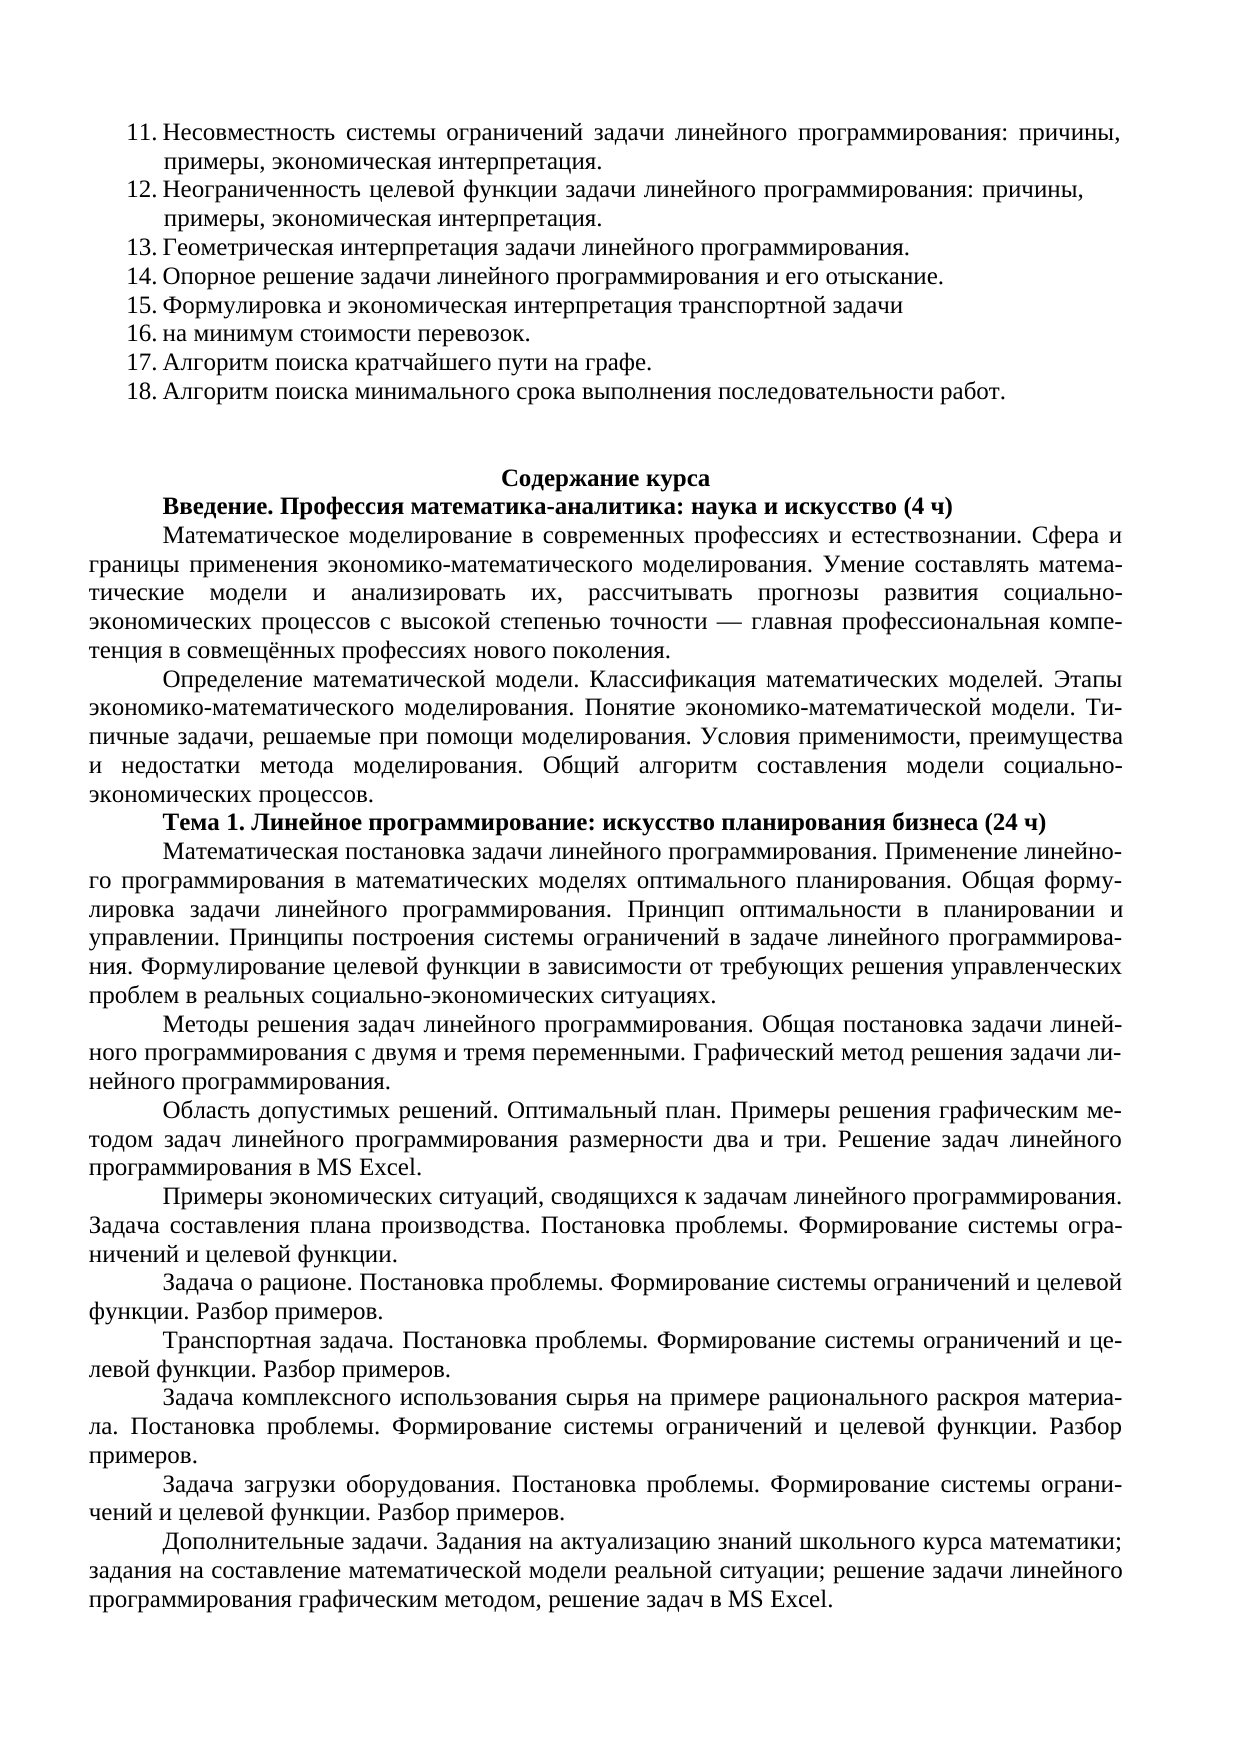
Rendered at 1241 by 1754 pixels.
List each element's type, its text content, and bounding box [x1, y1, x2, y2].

list Несовместность системы ограничений задачи линейного программирования: причины, примеры, экономическая интерпретация. [126, 117, 1123, 174]
text Введение. Профессия математика-аналитика: наука и искусство (4 ч) [162, 491, 1180, 520]
text Математическое моделирование в современных профессиях и естествознании. Сфера и границы применения экономико-математического моделирования. Умение составлять матема- тические модели и анализировать их, рассчитывать прогнозы развития социально- экономических процессов с высокой степенью точности — главная профессиональная компе- тенция в совмещённых профессиях нового поколения. [89, 520, 1123, 664]
subtitle Содержание курса [501, 463, 1180, 491]
text Задача комплексного использования сырья на примере рационального раскроя материа- ла. Постановка проблемы. Формирование системы ограничений и целевой функции. Разбор примеров. [89, 1382, 1123, 1469]
list Формулировка и экономическая интерпретация транспортной задачи [126, 290, 1180, 318]
text Математическая постановка задачи линейного программирования. Применение линейно- го программирования в математических моделях оптимального планирования. Общая форму- лировка задачи линейного программирования. Принцип оптимальности в планировании и управлении. Принципы построения системы ограничений в задаче линейного программирова- ния. Формулирование целевой функции в зависимости от требующих решения управленческих проблем в реальных социально-экономических ситуациях. [89, 836, 1123, 1009]
text Примеры экономических ситуаций, сводящихся к задачам линейного программирования. Задача составления плана производства. Постановка проблемы. Формирование системы огра- ничений и целевой функции. [89, 1181, 1123, 1267]
list на минимум стоимости перевозок. [126, 318, 1180, 347]
text Область допустимых решений. Оптимальный план. Примеры решения графическим ме- тодом задач линейного программирования размерности два и три. Решение задач линейного программирования в MS Excel. [89, 1095, 1123, 1181]
list Опорное решение задачи линейного программирования и его отыскание. [126, 261, 1180, 290]
text Методы решения задач линейного программирования. Общая постановка задачи линей- ного программирования с двумя и тремя переменными. Графический метод решения задачи ли- нейного программирования. [89, 1009, 1123, 1095]
text Определение математической модели. Классификация математических моделей. Этапы экономико-математического моделирования. Понятие экономико-математической модели. Ти- пичные задачи, решаемые при помощи моделирования. Условия применимости, преимущества и недостатки метода моделирования. Общий алгоритм составления модели социально- экономических процессов. [89, 664, 1123, 807]
list Неограниченность целевой функции задачи линейного программирования: причины, примеры, экономическая интерпретация. [126, 174, 1123, 232]
text Задача загрузки оборудования. Постановка проблемы. Формирование системы ограни- чений и целевой функции. Разбор примеров. [89, 1469, 1123, 1526]
text Транспортная задача. Постановка проблемы. Формирование системы ограничений и це- левой функции. Разбор примеров. [89, 1325, 1123, 1382]
list Алгоритм поиска кратчайшего пути на графе. [126, 347, 1180, 376]
list Геометрическая интерпретация задачи линейного программирования. [126, 232, 1180, 261]
text Дополнительные задачи. Задания на актуализацию знаний школьного курса математики; задания на составление математической модели реальной ситуации; решение задачи линейного программирования графическим методом, решение задач в MS Excel. [89, 1526, 1123, 1612]
list Алгоритм поиска минимального срока выполнения последовательности работ. [126, 376, 1180, 405]
subtitle Тема 1. Линейное программирование: искусство планирования бизнеса (24 ч) [162, 808, 1180, 836]
text Задача о рационе. Постановка проблемы. Формирование системы ограничений и целевой функции. Разбор примеров. [89, 1267, 1123, 1325]
